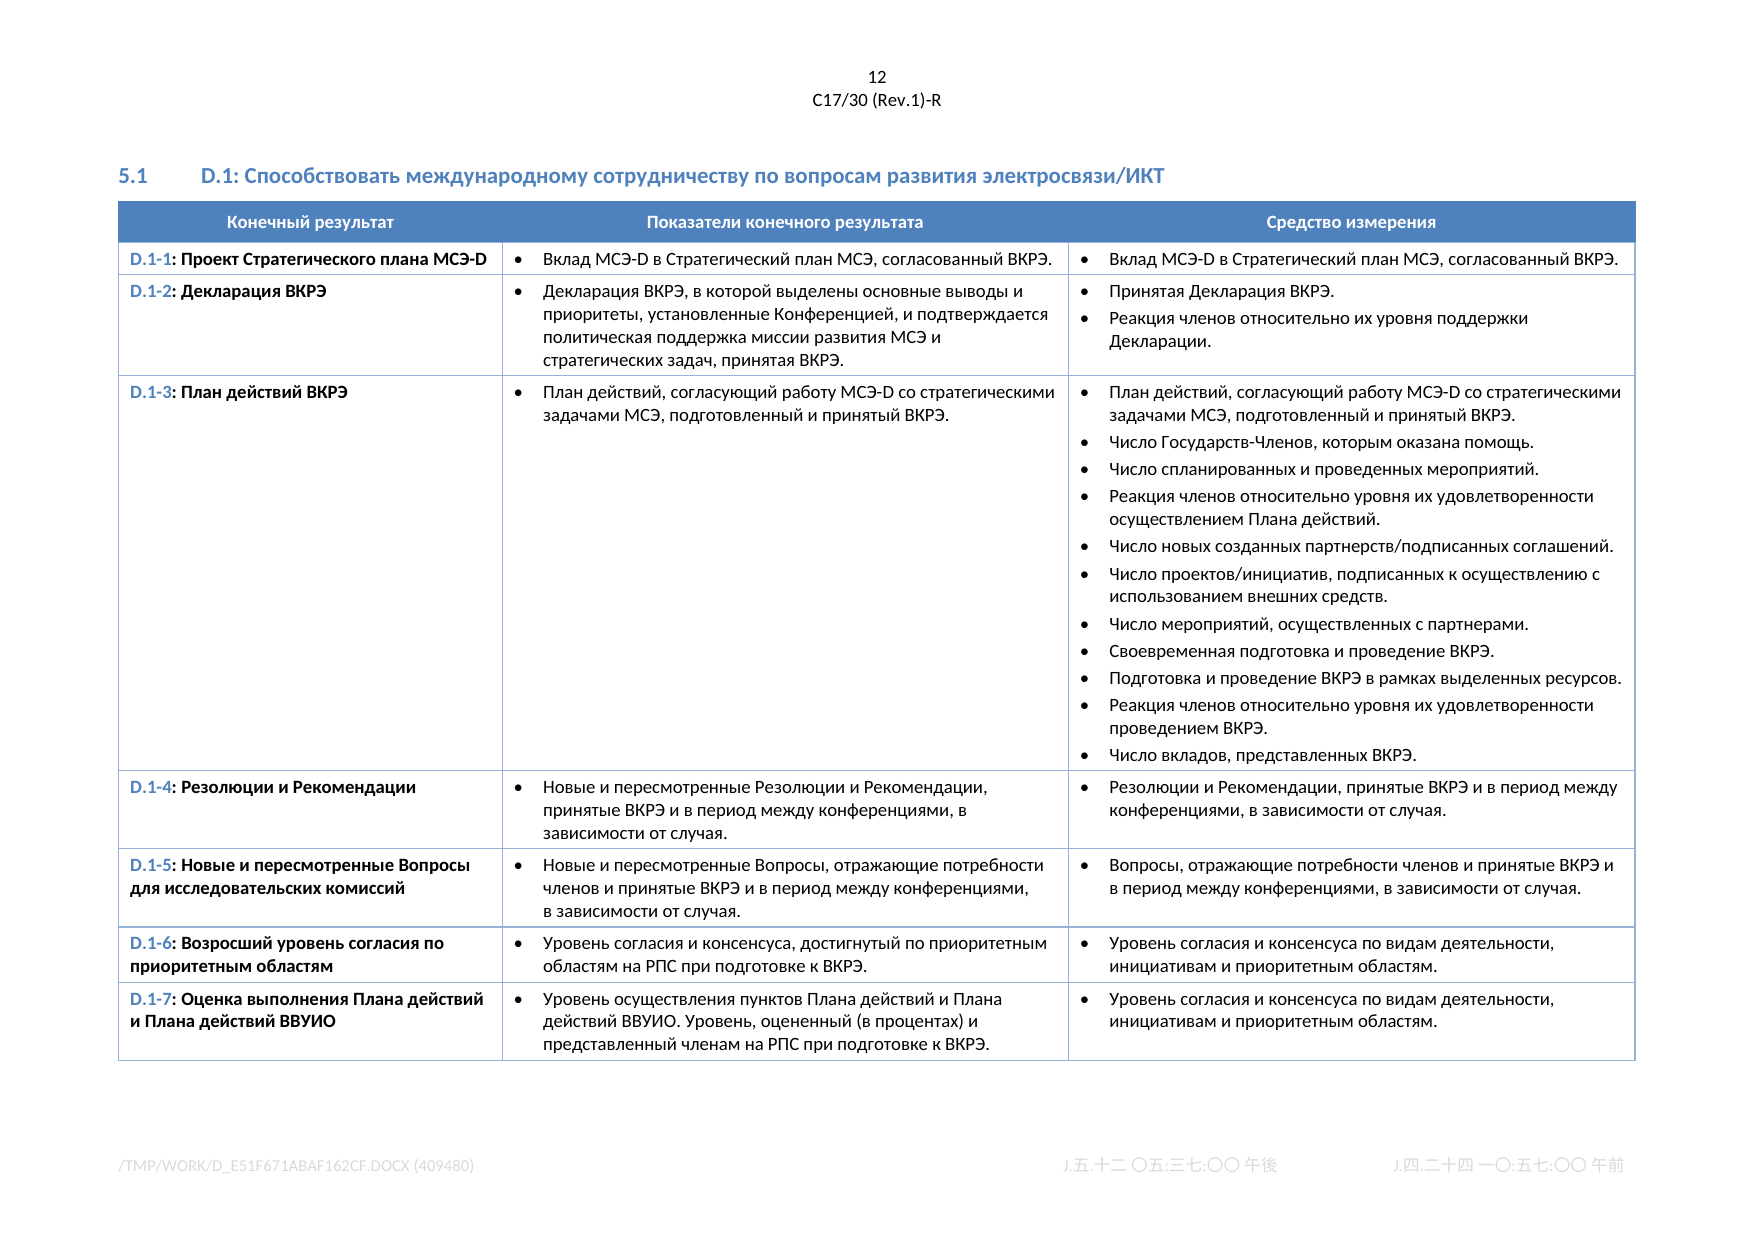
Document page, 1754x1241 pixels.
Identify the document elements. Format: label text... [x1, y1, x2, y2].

table_cell • Принятая Декларация ВКРЭ. • Реакция членов относительно их уровня поддержки Декларации. [1069, 275, 1634, 375]
table_cell D.1-6: Возросший уровень согласия по приоритетным областям [119, 928, 502, 982]
subtitle 5.1 D.1: Способствовать международному сотрудничеству по вопросам развития электросвязи/ИКТ [118, 161, 1636, 189]
table_cell • Резолюции и Рекомендации, принятые ВКРЭ и в период между конференциями, в зависимости от случая. [1069, 771, 1634, 848]
table_cell • Новые и пересмотренные Вопросы, отражающие потребности членов и принятые ВКРЭ и в период между конференциями, в зависимости от случая. [503, 849, 1068, 926]
table_cell • План действий, согласующий работу МСЭ-D со стратегическими задачами МСЭ, подготовленный и принятый ВКРЭ. [503, 376, 1068, 770]
table_cell • Уровень осуществления пунктов Плана действий и Плана действий ВВУИО. Уровень, оцененный (в процентах) и представленный членам на РПС при подготовке к ВКРЭ. [503, 983, 1068, 1060]
table_cell • Уровень согласия и консенсуса, достигнутый по приоритетным областям на РПС при подготовке к ВКРЭ. [503, 928, 1068, 982]
table_cell D.1-5: Новые и пересмотренные Вопросы для исследовательских комиссий [119, 849, 502, 926]
table_cell • Вопросы, отражающие потребности членов и принятые ВКРЭ и в период между конференциями, в зависимости от случая. [1069, 849, 1634, 926]
table_cell D.1-3: План действий ВКРЭ [119, 376, 502, 770]
table_header Средство измерения [1069, 203, 1634, 242]
table_cell D.1-4: Резолюции и Рекомендации [119, 771, 502, 848]
table_cell D.1-2: Декларация ВКРЭ [119, 275, 502, 375]
table_cell D.1-7: Оценка выполнения Плана действий и Плана действий ВВУИО [119, 983, 502, 1060]
table_header Конечный результат [119, 203, 502, 242]
table_cell • Вклад МСЭ-D в Стратегический план МСЭ, согласованный ВКРЭ. [1069, 243, 1634, 274]
table_header Показатели конечного результата [503, 203, 1068, 242]
table_cell • Уровень согласия и консенсуса по видам деятельности, инициативам и приоритетным областям. [1069, 928, 1634, 982]
table_cell • Вклад МСЭ-D в Стратегический план МСЭ, согласованный ВКРЭ. [503, 243, 1068, 274]
table_cell • Новые и пересмотренные Резолюции и Рекомендации, принятые ВКРЭ и в период между конференциями, в зависимости от случая. [503, 771, 1068, 848]
table_cell • План действий, согласующий работу МСЭ-D со стратегическими задачами МСЭ, подготовленный и принятый ВКРЭ. • Число Государств-Членов, которым оказана помощь. • Число спланированных и проведенных мероприятий. • Реакция членов относительно уровня их удовлетворенности осуществлением Плана действий. • Число новых созданных партнерств/подписанных соглашений. • Число проектов/инициатив, подписанных к осуществлению с использованием внешних средств. • Число мероприятий, осуществленных с партнерами. • Своевременная подготовка и проведение ВКРЭ. • Подготовка и проведение ВКРЭ в рамках выделенных ресурсов. • Реакция членов относительно уровня их удовлетворенности проведением ВКРЭ. • Число вкладов, представленных ВКРЭ. [1069, 376, 1634, 770]
table_cell • Декларация ВКРЭ, в которой выделены основные выводы и приоритеты, установленные Конференцией, и подтверждается политическая поддержка миссии развития МСЭ и стратегических задач, принятая ВКРЭ. [503, 275, 1068, 375]
table_cell D.1-1: Проект Стратегического плана МСЭ-D [119, 243, 502, 274]
table_cell • Уровень согласия и консенсуса по видам деятельности, инициативам и приоритетным областям. [1069, 983, 1634, 1060]
